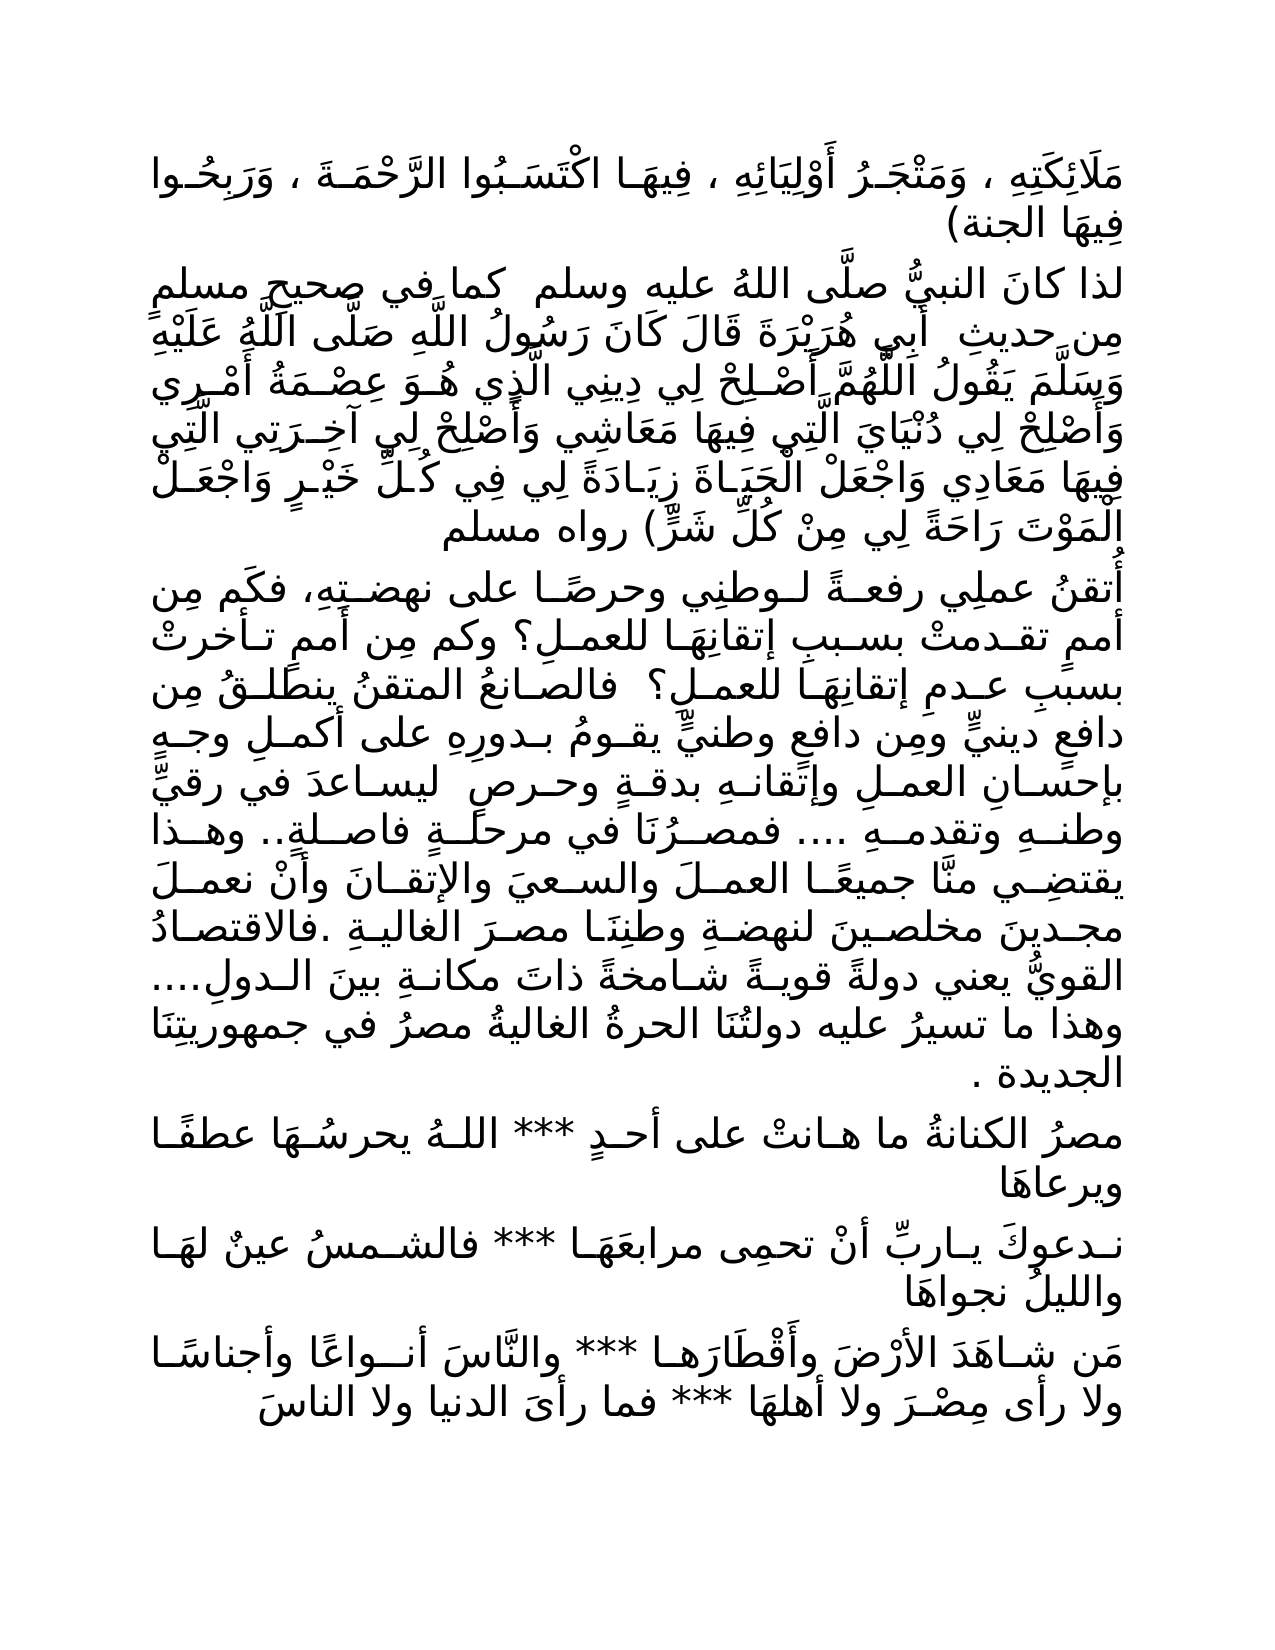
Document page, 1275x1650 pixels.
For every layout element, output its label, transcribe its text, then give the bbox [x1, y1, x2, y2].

text أُتقنُ عملِي رفعةً لوطنِي وحرصًا على نهضتِهِ، فكَم مِن أممٍ تقدمتْ بسببِ إتقانِهَا للعملِ؟ وكم مِن أممٍ تأخرتْ بسببِ عدمِ إتقانِهَا للعملِ؟ فالصانعُ المتقنُ ينطلقُ مِن دافعٍ دينيٍّ ومِن دافعٍ وطنيٍّ يقومُ بدورِهِ على أكملِ وجهٍ بإحسانِ العملِ وإتقانهِ بدقةٍ وحرصٍ ليساعدَ في رقيِّ وطنهِ وتقدمهِ .... فمصرُنَا في مرحلةٍ فاصلةٍ.. وهذا يقتضِي منَّا جميعًا العملَ والسعيَ والإتقانَ وأنْ نعملَ مجدينَ مخلصينَ لنهضةِ وطنِنَا مصرَ الغاليةِ .فالاقتصادُ القويُّ يعني دولةً قويةً شامخةً ذاتَ مكانةِ بينَ الدولِ.... وهذا ما تسيرُ عليه دولتُنَا الحرةُ الغاليةُ مصرُ في جمهوريتِنَا الجديدة . [150, 563, 1125, 1097]
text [150, 150, 1125, 247]
text ندعوكَ ياربِّ أنْ تحمِى مرابعَهَا *** فالشمسُ عينٌ لهَا والليلُ نجواهَا [150, 1219, 1125, 1316]
text مَن شاهَدَ الأرْضَ وأَقْطَارَها *** والنَّاسَ أنـواعًا وأجناسًا ولا رأى مِصْـرَ ولا أهلهَا *** فما رأىَ الدنيا ولا الناسَ [150, 1329, 1125, 1426]
text لذا كانَ النبيُّ صلَّى اللهُ عليه وسلم كما في صحيحِ مسلمٍ مِن حديثِ أَبِي هُرَيْرَةَ قَالَ كَانَ رَسُولُ اللَّهِ صَلَّى اللَّهُ عَلَيْهِ وَسَلَّمَ يَقُولُ اللَّهُمَّ أَصْلِحْ لِي دِينِي الَّذِي هُوَ عِصْمَةُ أَمْرِي وَأَصْلِحْ لِي دُنْيَايَ الَّتِي فِيهَا مَعَاشِي وَأَصْلِحْ لِي آخِرَتِي الَّتِي فِيهَا مَعَادِي وَاجْعَلْ الْحَيَاةَ زِيَادَةً لِي فِي كُلِّ خَيْرٍ وَاجْعَلْ الْمَوْتَ رَاحَةً لِي مِنْ كُلِّ شَرٍّ) رواه مسلم [150, 259, 1125, 551]
text مصرُ الكنانةُ ما هانتْ على أحدٍ *** اللهُ يحرسُهَا عطفًا ويرعاهَا [150, 1110, 1125, 1207]
